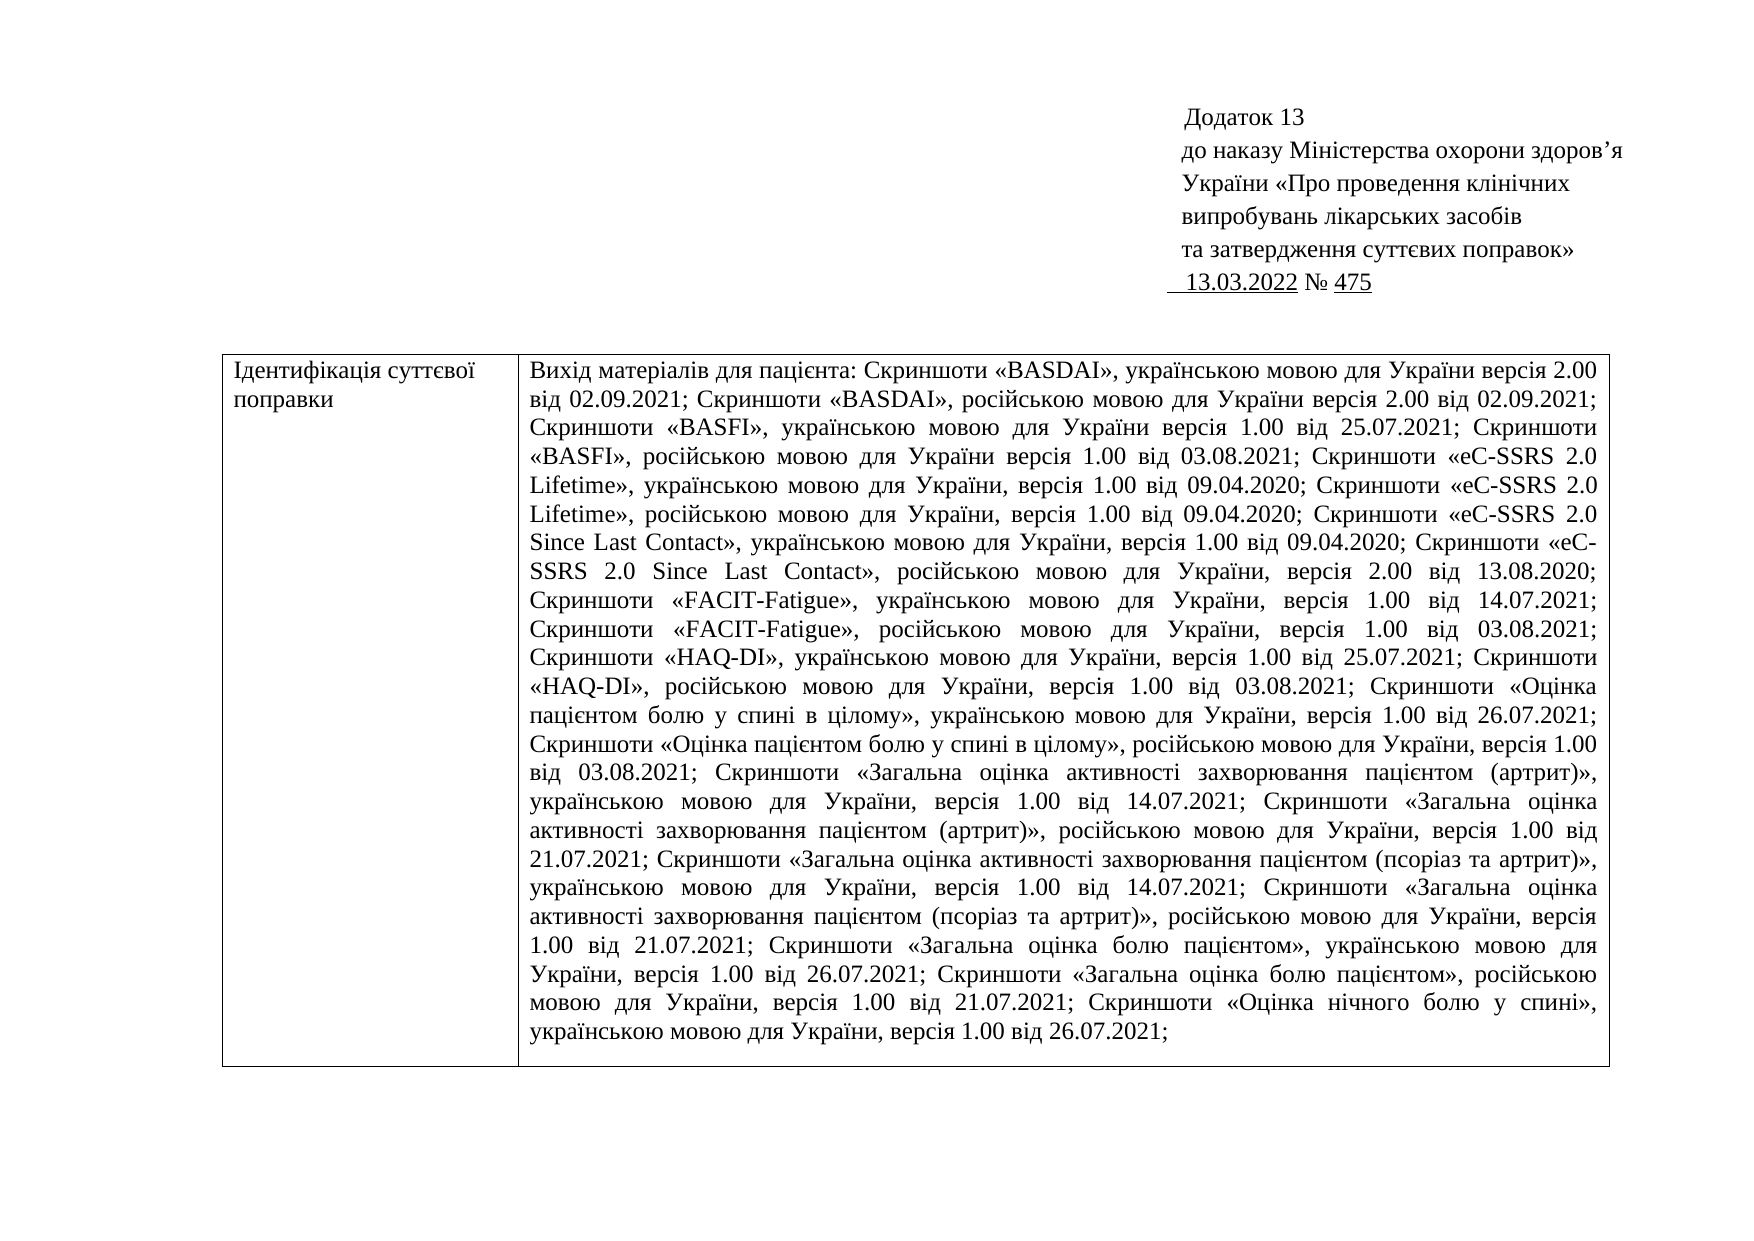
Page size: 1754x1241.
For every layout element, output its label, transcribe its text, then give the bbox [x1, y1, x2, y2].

table_header Вихід матеріалів для пацієнта: Скриншоти «BASDAI», українською мовою для України версія 2.00 від 02.09.2021; Скриншоти «BASDAI», російською мовою для України версія 2.00 від 02.09.2021; Скриншоти «BASFI», українською мовою для України версія 1.00 від 25.07.2021; Скриншоти «BASFI», російською мовою для України версія 1.00 від 03.08.2021; Скриншоти «eC-SSRS 2.0 Lifetime», українською мовою для України, версія 1.00 від 09.04.2020; Скриншоти «eC-SSRS 2.0 Lifetime», російською мовою для України, версія 1.00 від 09.04.2020; Скриншоти «eC-SSRS 2.0 Since Last Contact», українською мовою для України, версія 1.00 від 09.04.2020; Скриншоти «eC-SSRS 2.0 Since Last Contact», російською мовою для України, версія 2.00 від 13.08.2020; Скриншоти «FACIT-Fatigue», українською мовою для України, версія 1.00 від 14.07.2021; Скриншоти «FACIT-Fatigue», російською мовою для України, версія 1.00 від 03.08.2021; Скриншоти «HAQ-DI», українською мовою для України, версія 1.00 від 25.07.2021; Скриншоти «HAQ-DI», російською мовою для України, версія 1.00 від 03.08.2021; Скриншоти «Оцінка пацієнтом болю у спині в цілому», українською мовою для України, версія 1.00 від 26.07.2021; Скриншоти «Оцінка пацієнтом болю у спині в цілому», російською мовою для України, версія 1.00 від 03.08.2021; Скриншоти «Загальна оцінка активності захворювання пацієнтом (артрит)», українською мовою для України, версія 1.00 від 14.07.2021; Скриншоти «Загальна оцінка активності захворювання пацієнтом (артрит)», російською мовою для України, версія 1.00 від 21.07.2021; Скриншоти «Загальна оцінка активності захворювання пацієнтом (псоріаз та артрит)», українською мовою для України, версія 1.00 від 14.07.2021; Скриншоти «Загальна оцінка активності захворювання пацієнтом (псоріаз та артрит)», російською мовою для України, версія 1.00 від 21.07.2021; Скриншоти «Загальна оцінка болю пацієнтом», українською мовою для України, версія 1.00 від 26.07.2021; Скриншоти «Загальна оцінка болю пацієнтом», російською мовою для України, версія 1.00 від 21.07.2021; Скриншоти «Оцінка нічного болю у спині», українською мовою для України, версія 1.00 від 26.07.2021; [519, 355, 1609, 1066]
text випробувань лікарських засобів [1181, 201, 1624, 230]
text Додаток 13 [222, 102, 1624, 131]
text та затвердження суттєвих поправок» [1181, 234, 1624, 263]
table_header Ідентифікація суттєвої поправки [223, 355, 518, 1066]
text до наказу Міністерства охорони здоров’я України «Про проведення клінічних [1181, 135, 1624, 197]
text 13.03.2022 № 475 [1167, 267, 1624, 296]
